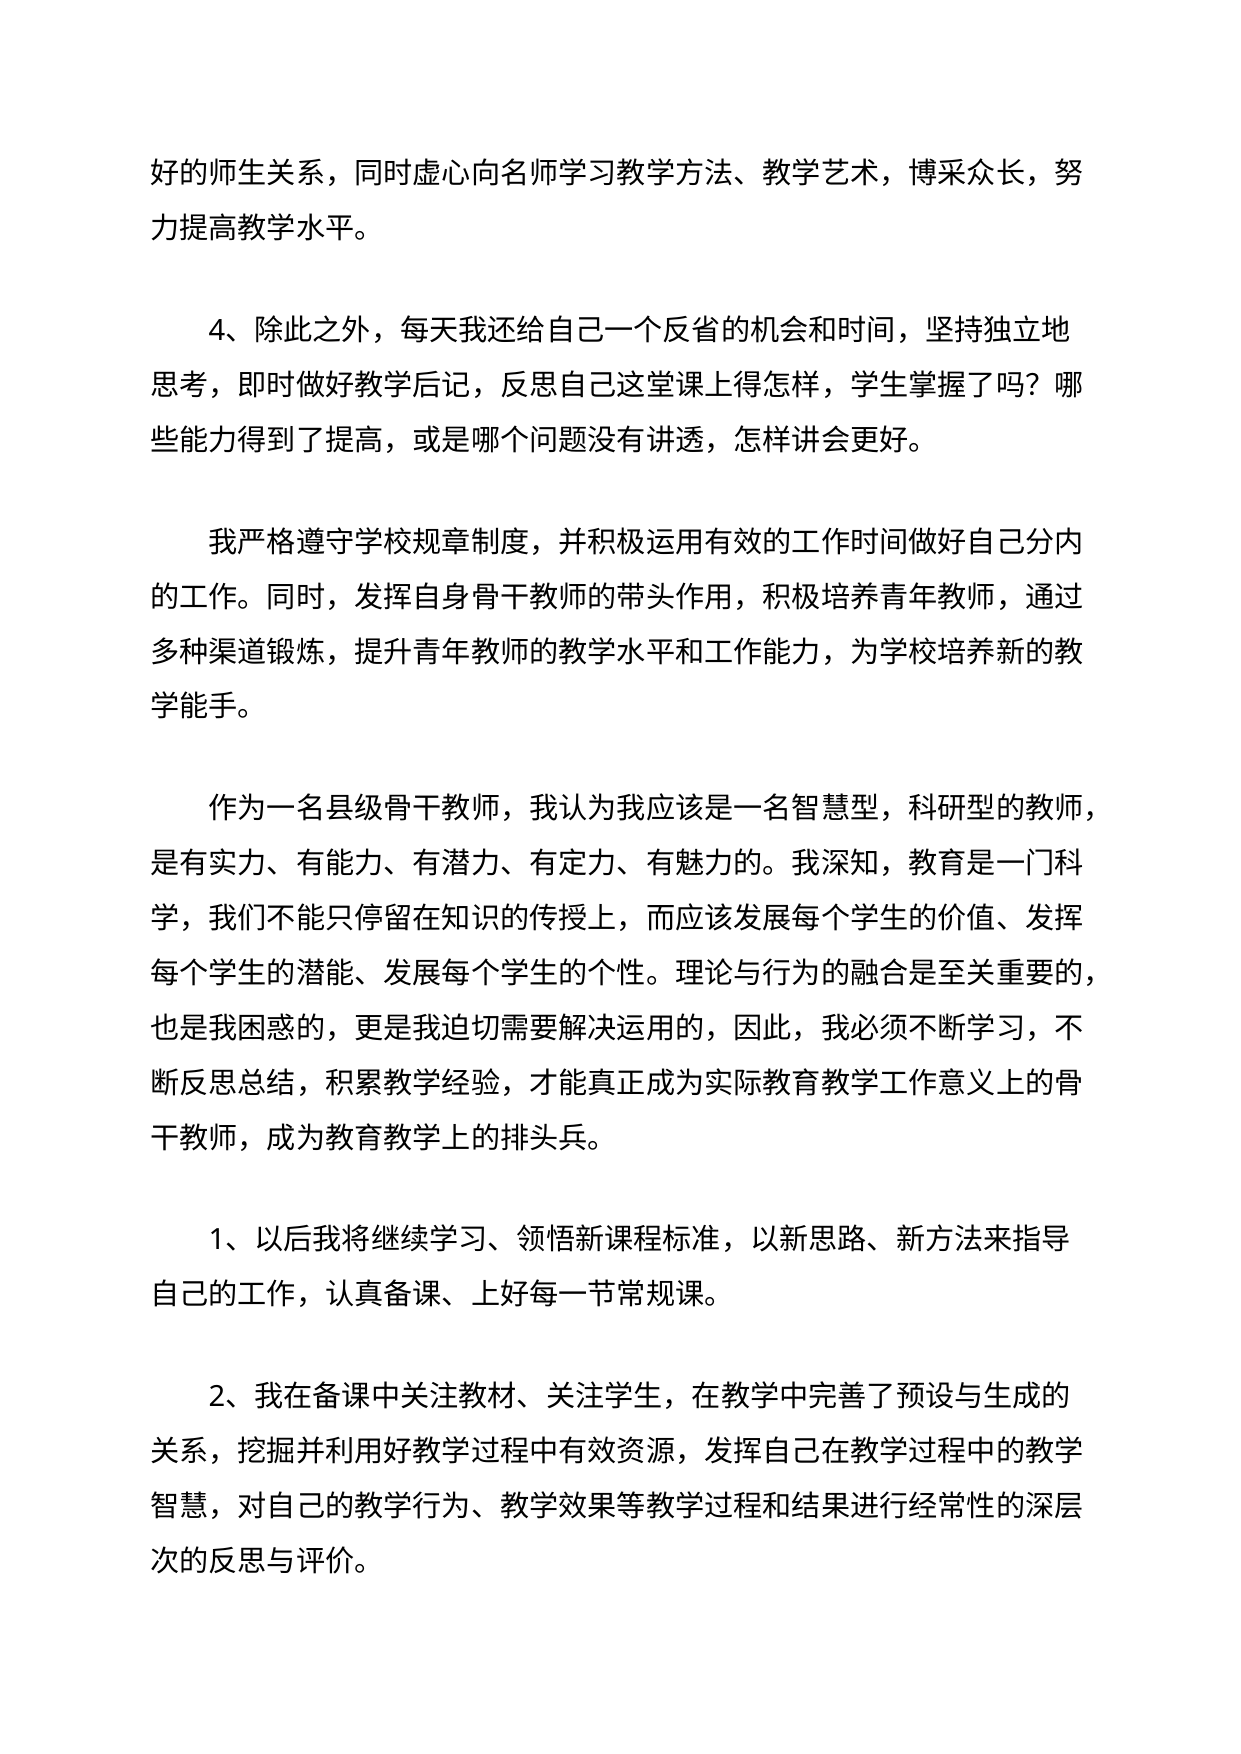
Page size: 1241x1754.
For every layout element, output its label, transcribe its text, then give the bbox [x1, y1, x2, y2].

text 作为一名县级骨干教师，我认为我应该是一名智慧型，科研型的教师，是有实力、有能力、有潜力、有定力、有魅力的。我深知，教育是一门科学，我们不能只停留在知识的传授上，而应该发展每个学生的价值、发挥每个学生的潜能、发展每个学生的个性。理论与行为的融合是至关重要的，也是我困惑的，更是我迫切需要解决运用的，因此，我必须不断学习，不断反思总结，积累教学经验，才能真正成为实际教育教学工作意义上的骨干教师，成为教育教学上的排头兵。 [150, 785, 1090, 1156]
text 我严格遵守学校规章制度，并积极运用有效的工作时间做好自己分内的工作。同时，发挥自身骨干教师的带头作用，积极培养青年教师，通过多种渠道锻炼，提升青年教师的教学水平和工作能力，为学校培养新的教学能手。 [150, 518, 1090, 725]
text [150, 150, 1090, 247]
text 2、我在备课中关注教材、关注学生，在教学中完善了预设与生成的关系，挖掘并利用好教学过程中有效资源，发挥自己在教学过程中的教学智慧，对自己的教学行为、教学效果等教学过程和结果进行经常性的深层次的反思与评价。 [150, 1373, 1090, 1580]
text 1、以后我将继续学习、领悟新课程标准，以新思路、新方法来指导自己的工作，认真备课、上好每一节常规课。 [150, 1216, 1090, 1313]
text 4、除此之外，每天我还给自己一个反省的机会和时间，坚持独立地思考，即时做好教学后记，反思自己这堂课上得怎样，学生掌握了吗？哪些能力得到了提高，或是哪个问题没有讲透，怎样讲会更好。 [150, 307, 1090, 459]
